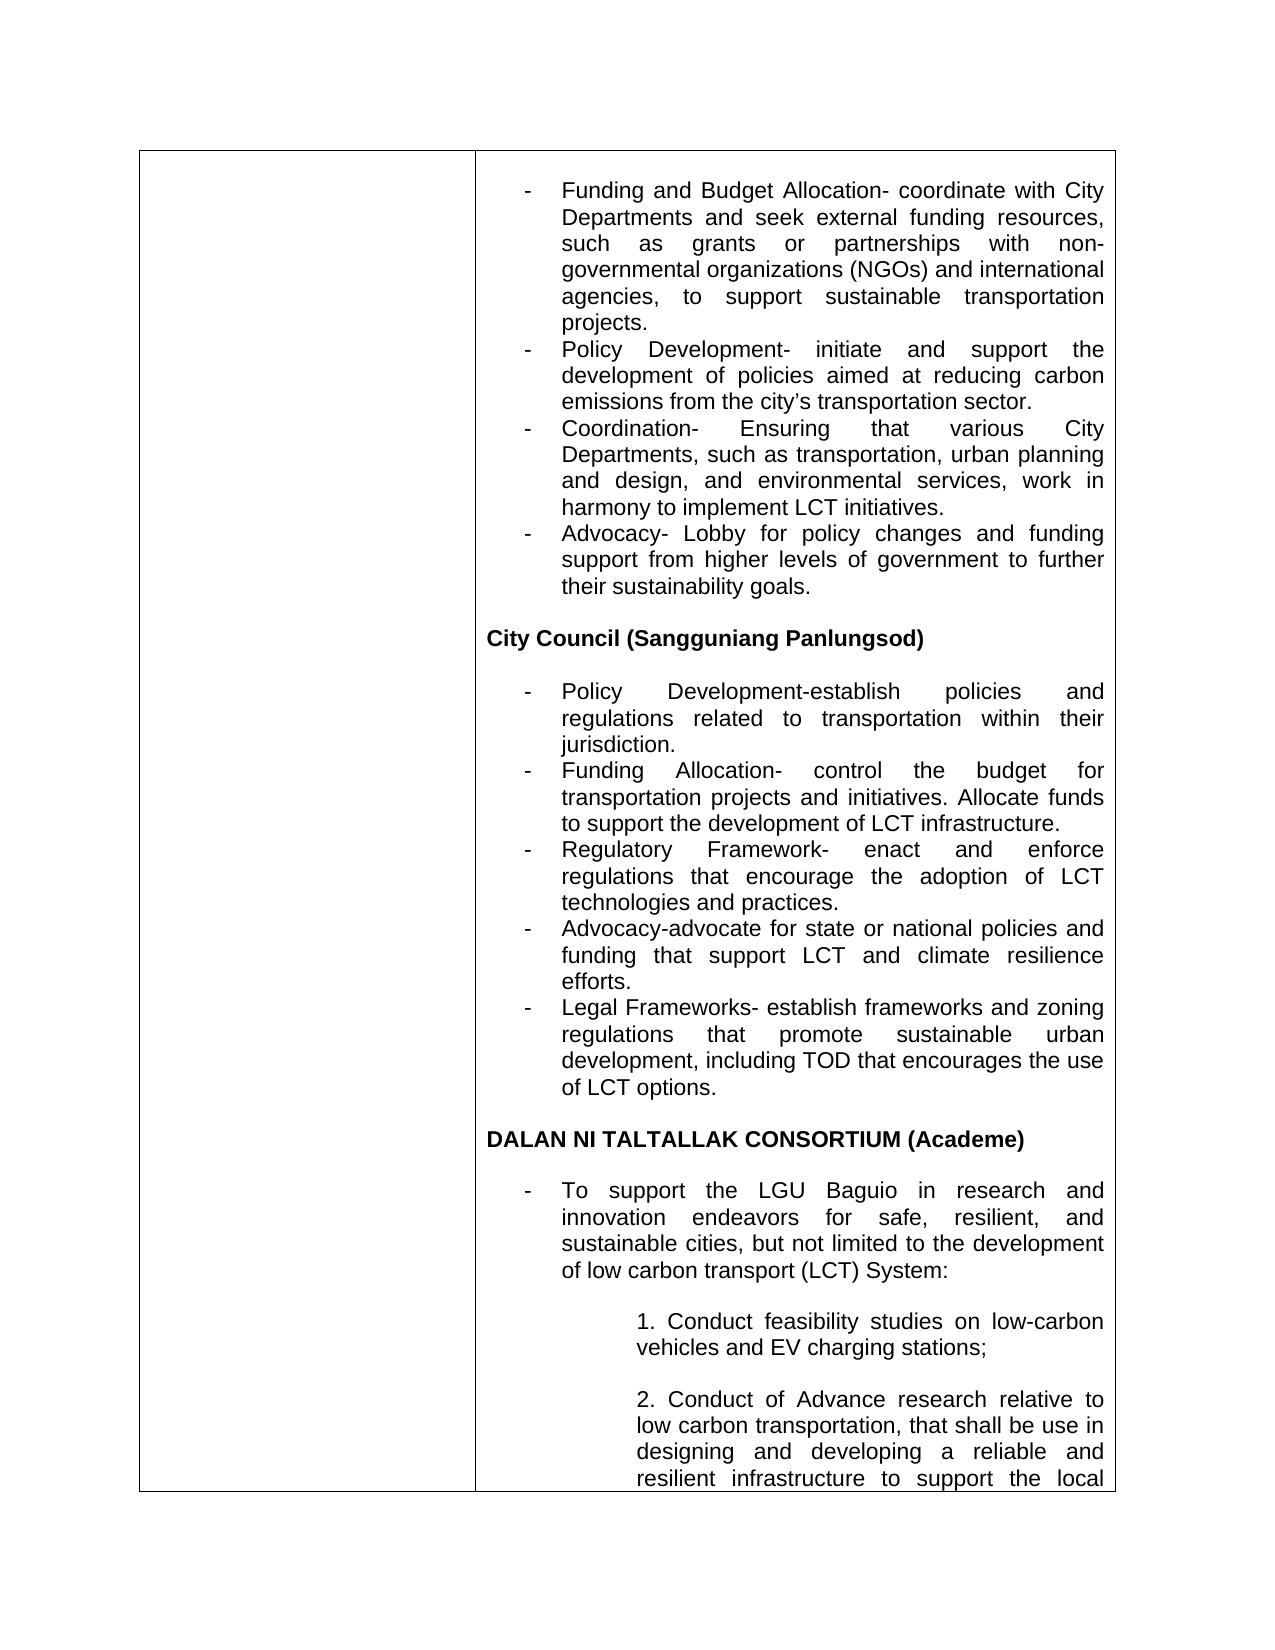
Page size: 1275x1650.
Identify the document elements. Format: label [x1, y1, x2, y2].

table_cell [140, 151, 475, 1491]
table_cell [476, 151, 1115, 1491]
